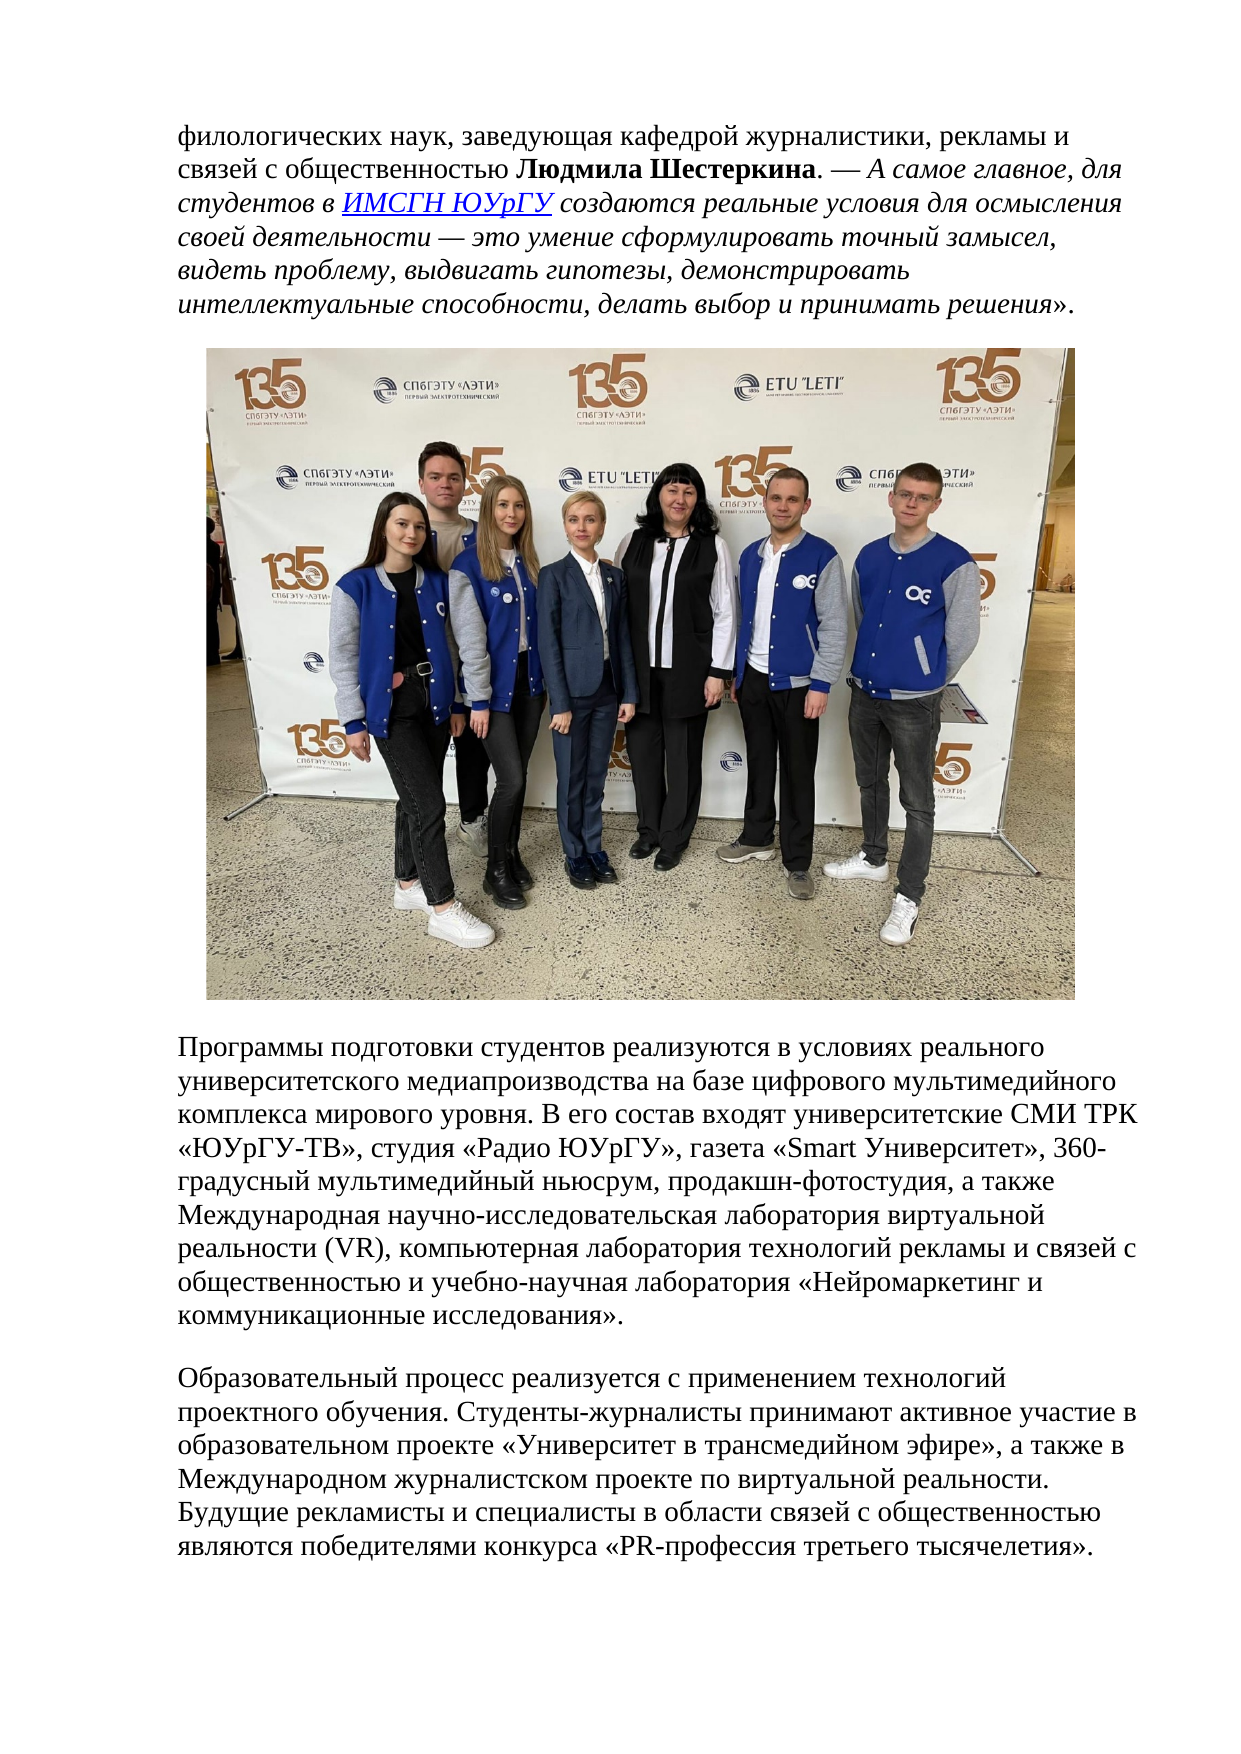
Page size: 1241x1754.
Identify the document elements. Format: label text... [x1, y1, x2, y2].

picture [206, 348, 1075, 1000]
text Образовательный процесс реализуется с применением технологий проектного обучения. Студенты-журналисты принимают активное участие в образовательном проекте «Университет в трансмедийном эфире», а также в Международном журналистском проекте по виртуальной реальности. Будущие рекламисты и специалисты в области связей с общественностью являются победителями конкурса «PR-профессия третьего тысячелетия». [177, 1360, 1152, 1561]
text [177, 118, 1152, 319]
text Программы подготовки студентов реализуются в условиях реального университетского медиапроизводства на базе цифрового мультимедийного комплекса мирового уровня. В его состав входят университетские СМИ ТРК «ЮУрГУ-ТВ», студия «Радио ЮУрГУ», газета «Smart Университет», 360-градусный мультимедийный ньюсрум, продакшн-фотостудия, а также Международная научно-исследовательская лаборатория виртуальной реальности (VR), компьютерная лаборатория технологий рекламы и связей с общественностью и учебно-научная лаборатория «Нейромаркетинг и коммуникационные исследования». [177, 1029, 1152, 1331]
